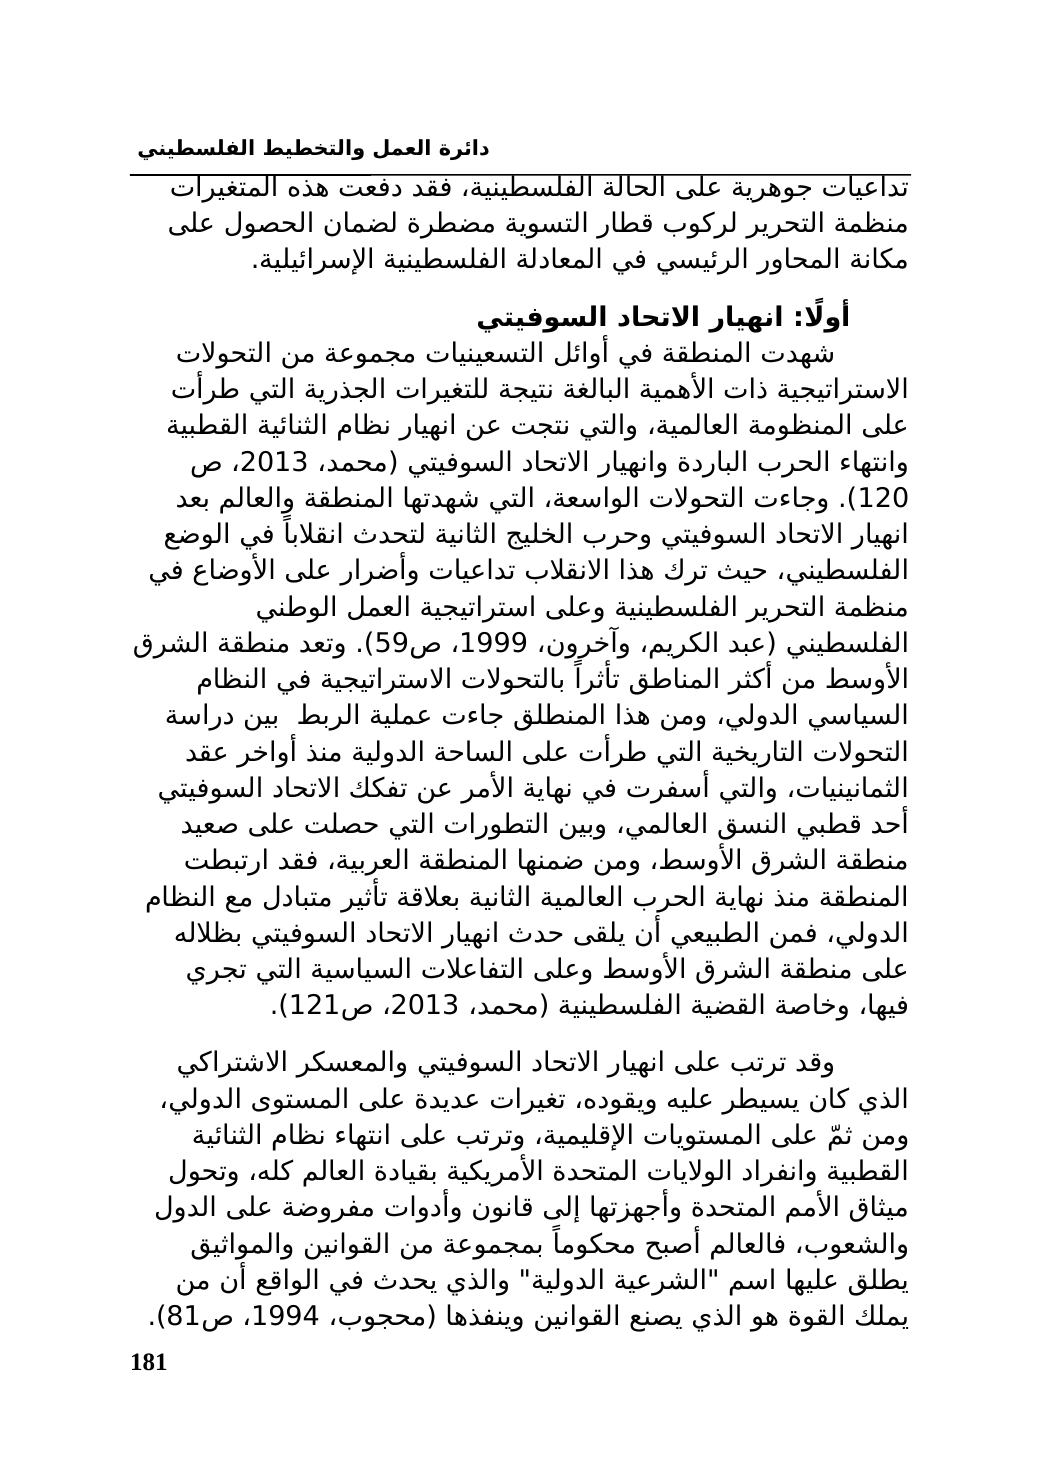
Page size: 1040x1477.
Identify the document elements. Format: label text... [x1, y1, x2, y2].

subtitle أولًا: انهيار الاتحاد السوفيتي [130, 301, 909, 332]
text شهدت المنطقة في أوائل التسعينيات مجموعة من التحولات الاستراتيجية ذات الأهمية البالغة نتيجة للتغيرات الجذرية التي طرأت على المنظومة العالمية، والتي نتجت عن انهيار نظام الثنائية القطبية وانتهاء الحرب الباردة وانهيار الاتحاد السوفيتي (محمد، 2013، ص120). وجاءت التحولات الواسعة، التي شهدتها المنطقة والعالم بعد انهيار الاتحاد السوفيتي وحرب الخليج الثانية لتحدث انقلاباً في الوضع الفلسطيني، حيث ترك هذا الانقلاب تداعيات وأضرار على الأوضاع في منظمة التحرير الفلسطينية وعلى استراتيجية العمل الوطني الفلسطيني (عبد الكريم، وآخرون، 1999، ص59). وتعد منطقة الشرق الأوسط من أكثر المناطق تأثراً بالتحولات الاستراتيجية في النظام السياسي الدولي، ومن هذا المنطلق جاءت عملية الربط بين دراسة التحولات التاريخية التي طرأت على الساحة الدولية منذ أواخر عقد الثمانينيات، والتي أسفرت في نهاية الأمر عن تفكك الاتحاد السوفيتي أحد قطبي النسق العالمي، وبين التطورات التي حصلت على صعيد منطقة الشرق الأوسط، ومن ضمنها المنطقة العربية، فقد ارتبطت المنطقة منذ نهاية الحرب العالمية الثانية بعلاقة تأثير متبادل مع النظام الدولي، فمن الطبيعي أن يلقى حدث انهيار الاتحاد السوفيتي بظلاله على منطقة الشرق الأوسط وعلى التفاعلات السياسية التي تجري فيها، وخاصة القضية الفلسطينية (محمد، 2013، ص121). [130, 337, 909, 1021]
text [130, 1047, 909, 1332]
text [130, 171, 909, 275]
